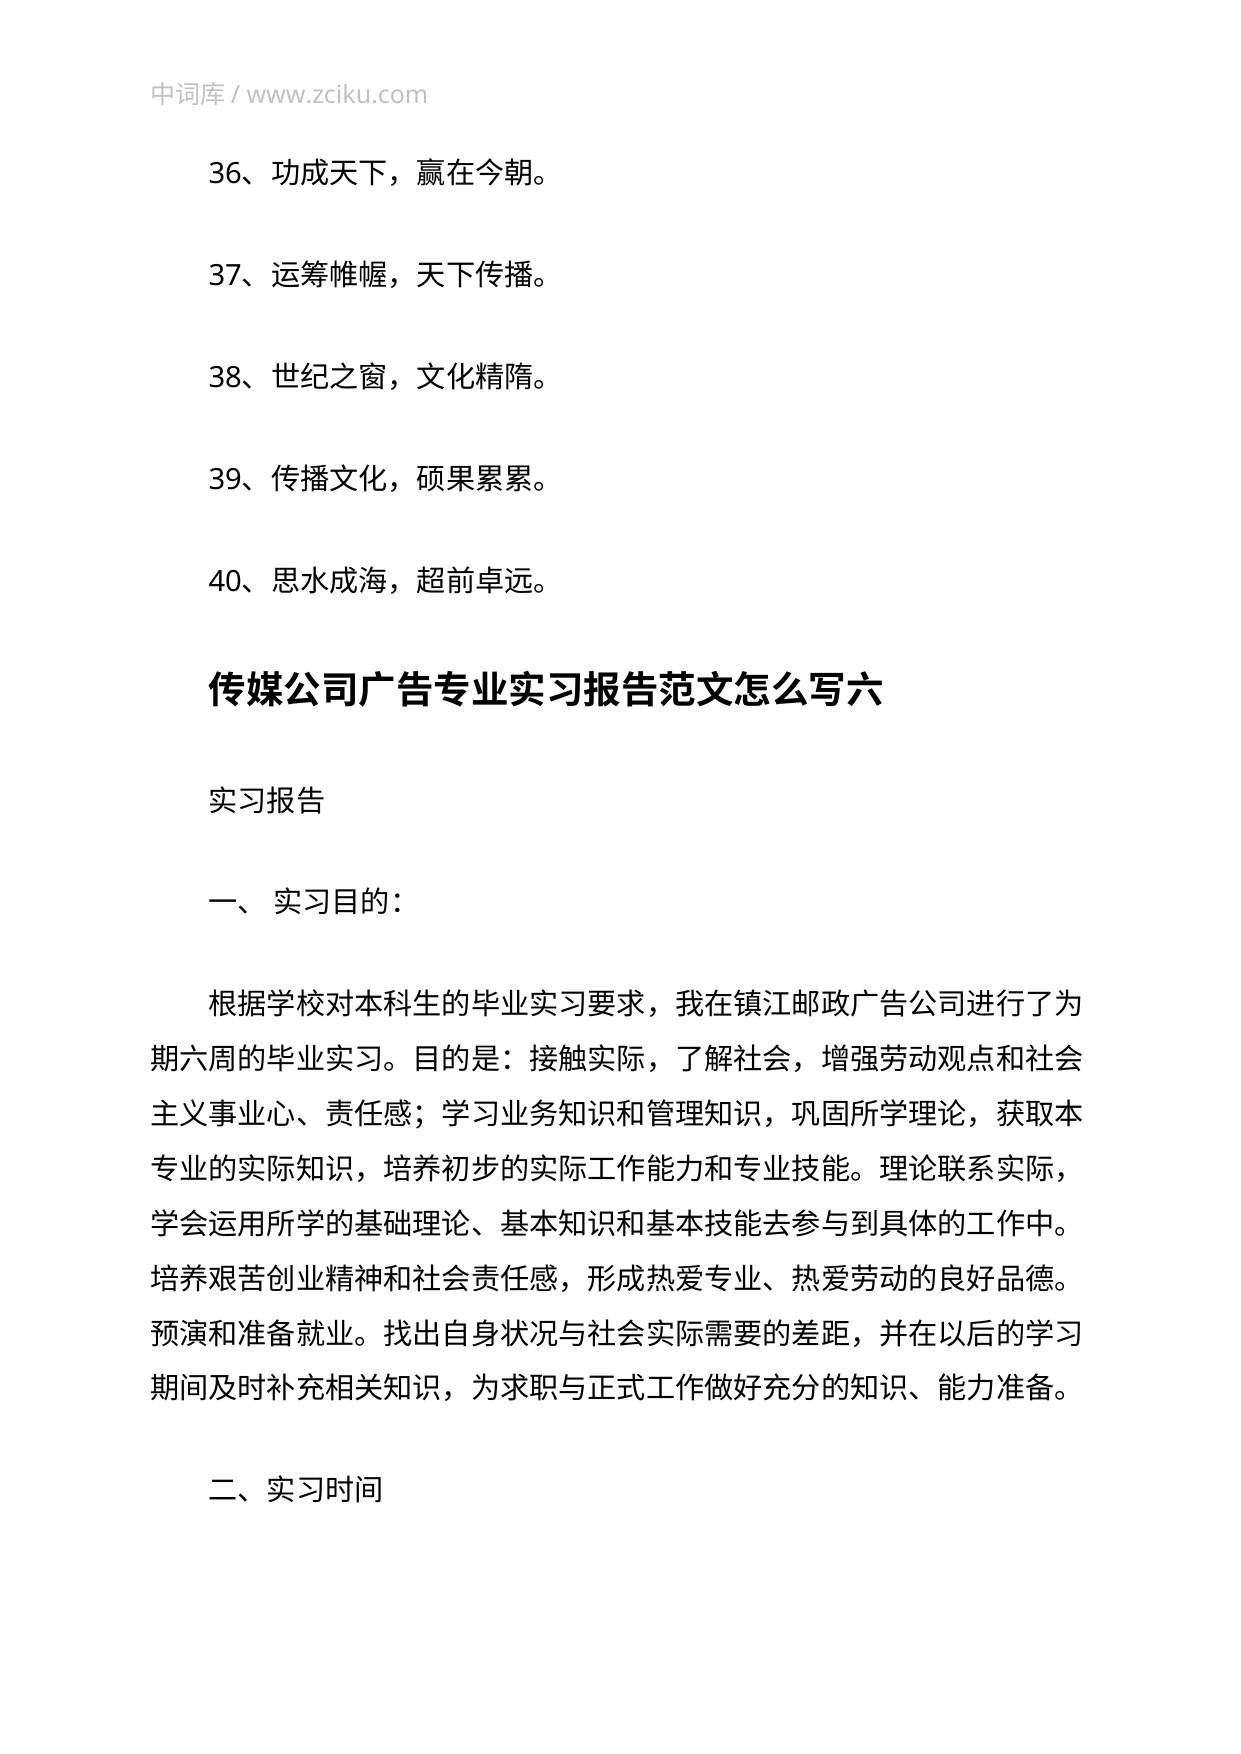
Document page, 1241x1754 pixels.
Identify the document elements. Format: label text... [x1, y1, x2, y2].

text 根据学校对本科生的毕业实习要求，我在镇江邮政广告公司进行了为期六周的毕业实习。目的是：接触实际，了解社会，增强劳动观点和社会主义事业心、责任感；学习业务知识和管理知识，巩固所学理论，获取本专业的实际知识，培养初步的实际工作能力和专业技能。理论联系实际，学会运用所学的基础理论、基本知识和基本技能去参与到具体的工作中。培养艰苦创业精神和社会责任感，形成热爱专业、热爱劳动的良好品德。预演和准备就业。找出自身状况与社会实际需要的差距，并在以后的学习期间及时补充相关知识，为求职与正式工作做好充分的知识、能力准备。 [150, 981, 1090, 1407]
text 37、运筹帷幄，天下传播。 [150, 252, 1090, 294]
text 实习报告 [150, 777, 1090, 819]
text 36、功成天下，赢在今朝。 [150, 150, 1090, 192]
text 39、传播文化，硕果累累。 [150, 456, 1090, 498]
text 二、实习时间 [150, 1467, 1090, 1509]
text 40、思水成海，超前卓远。 [150, 558, 1090, 600]
text 传媒公司广告专业实习报告范文怎么写六 [150, 660, 1090, 714]
text 38、世纪之窗，文化精隋。 [150, 354, 1090, 396]
text 一、 实习目的： [150, 879, 1090, 921]
